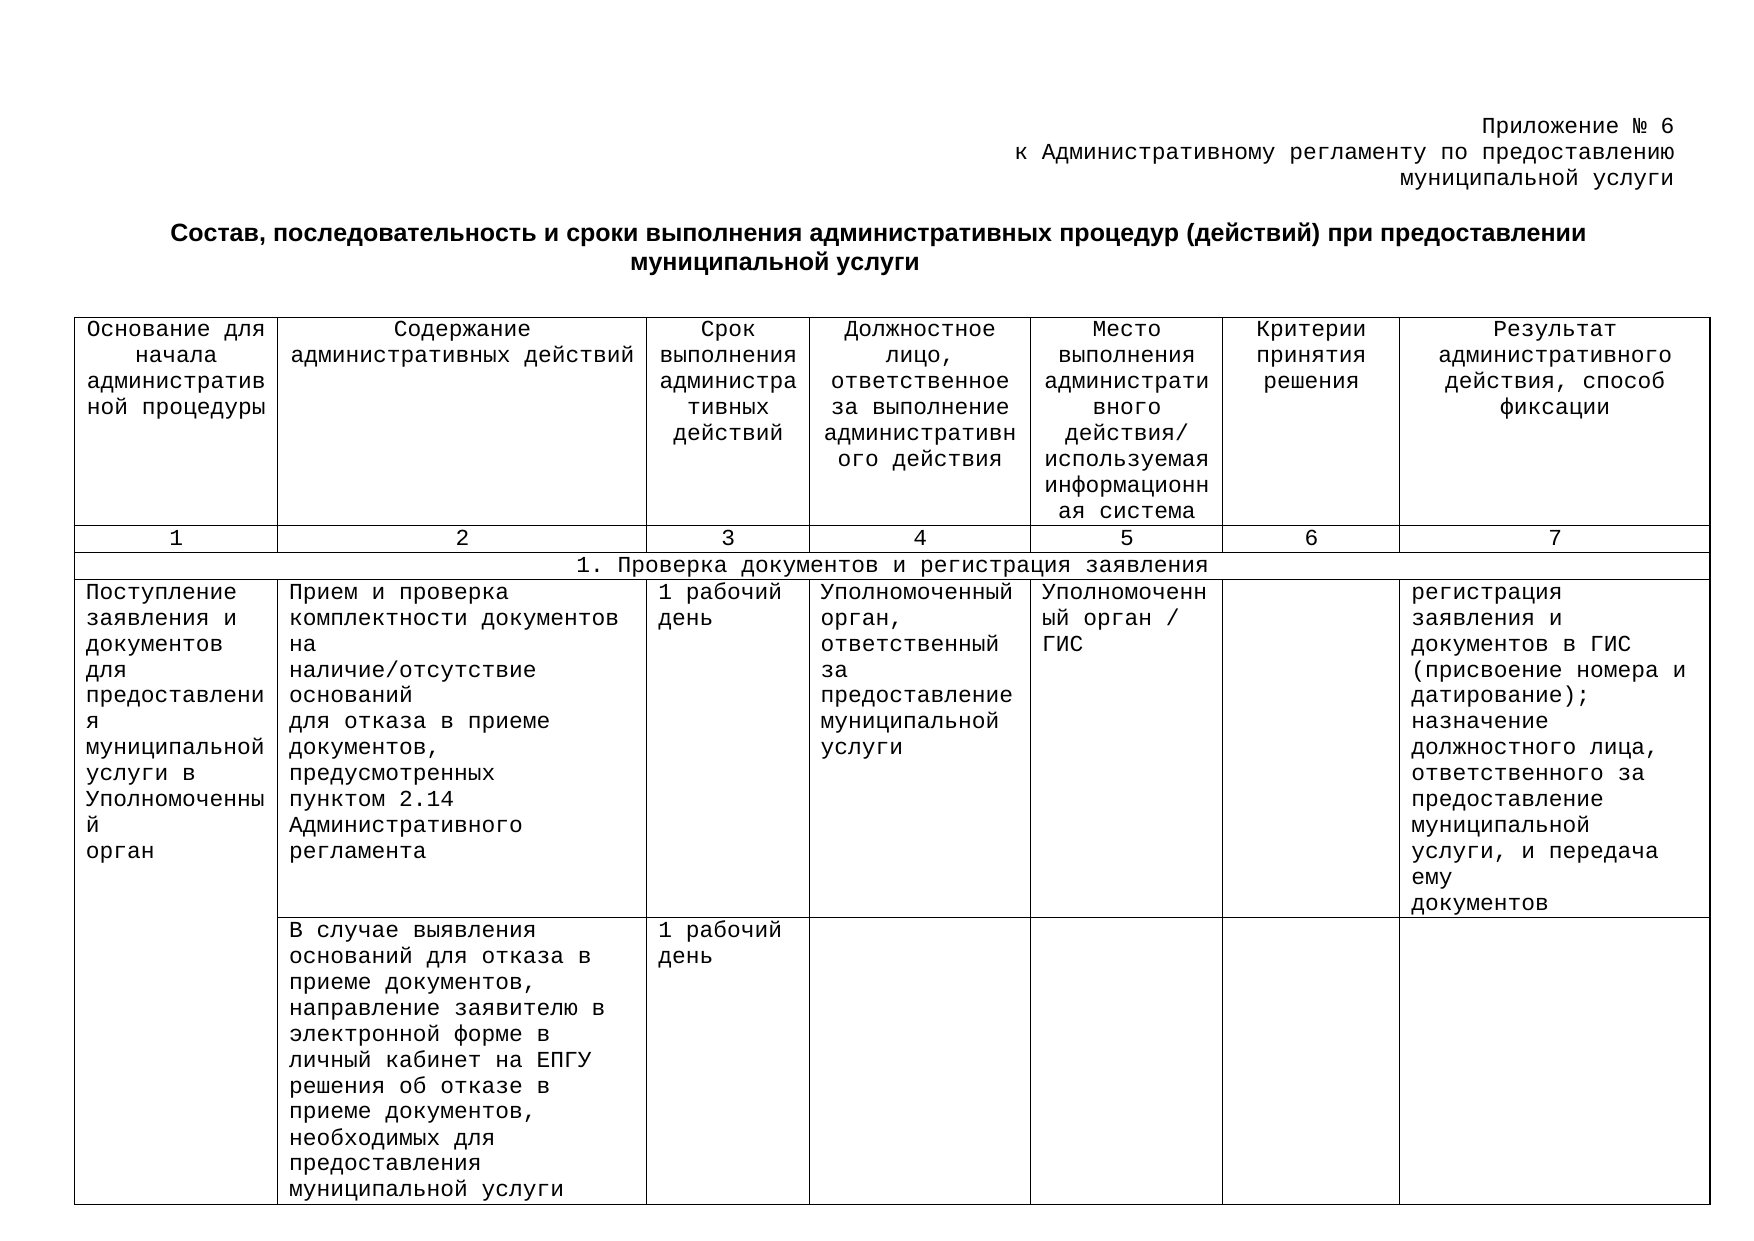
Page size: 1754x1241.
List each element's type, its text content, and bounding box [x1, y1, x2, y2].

table_cell [1223, 918, 1399, 1204]
table_cell 7 [1400, 526, 1709, 552]
table_cell Уполномоченный орган / ГИС [1031, 580, 1222, 917]
table_header Срок выполнения административных действий [647, 318, 809, 525]
table_cell регистрация заявления и документов в ГИС (присвоение номера и датирование); назначение должностного лица, ответственного за предоставление муниципальной услуги, и передача ему документов [1400, 580, 1709, 917]
table_cell 3 [647, 526, 809, 552]
table_cell [1223, 580, 1399, 917]
text Приложение № 6 [664, 114, 1674, 141]
table_cell 2 [278, 526, 646, 552]
table_cell [1031, 918, 1222, 1204]
table_cell 1. Проверка документов и регистрация заявления [75, 553, 1709, 579]
table_cell Поступление заявления и документов для предоставления муниципальной услуги в Уполномоченный орган [75, 580, 277, 1204]
table_cell 1 рабочий день [647, 918, 809, 1204]
table_cell 1 [75, 526, 277, 552]
table_cell Уполномоченный орган, ответственный за предоставление муниципальной услуги [810, 580, 1030, 917]
table_cell 5 [1031, 526, 1222, 552]
table_header Содержание административных действий [278, 318, 646, 525]
text к Административному регламенту по предоставлению муниципальной услуги [664, 141, 1674, 192]
table_header Результат административного действия, способ фиксации [1400, 318, 1709, 525]
table_cell [1400, 918, 1709, 1204]
table_cell [810, 918, 1030, 1204]
table_cell 4 [810, 526, 1030, 552]
table_header Основание для начала административной процедуры [75, 318, 277, 525]
table_cell В случае выявления оснований для отказа в приеме документов, направление заявителю в электронной форме в личный кабинет на ЕПГУ решения об отказе в приеме документов, необходимых для предоставления муниципальной услуги [278, 918, 646, 1204]
subtitle Состав, последовательность и сроки выполнения административных процедур (действий) при предоставлении муниципальной услуги [170, 218, 1712, 276]
table_cell Прием и проверка комплектности документов на наличие/отсутствие оснований для отказа в приеме документов, предусмотренных пунктом 2.14 Административного регламента [278, 580, 646, 917]
table_cell 1 рабочий день [647, 580, 809, 917]
table_header Критерии принятия решения [1223, 318, 1399, 525]
table_header Место выполнения административного действия/ используемая информационная система [1031, 318, 1222, 525]
table_header Должностное лицо, ответственное за выполнение административного действия [810, 318, 1030, 525]
table_cell 6 [1223, 526, 1399, 552]
